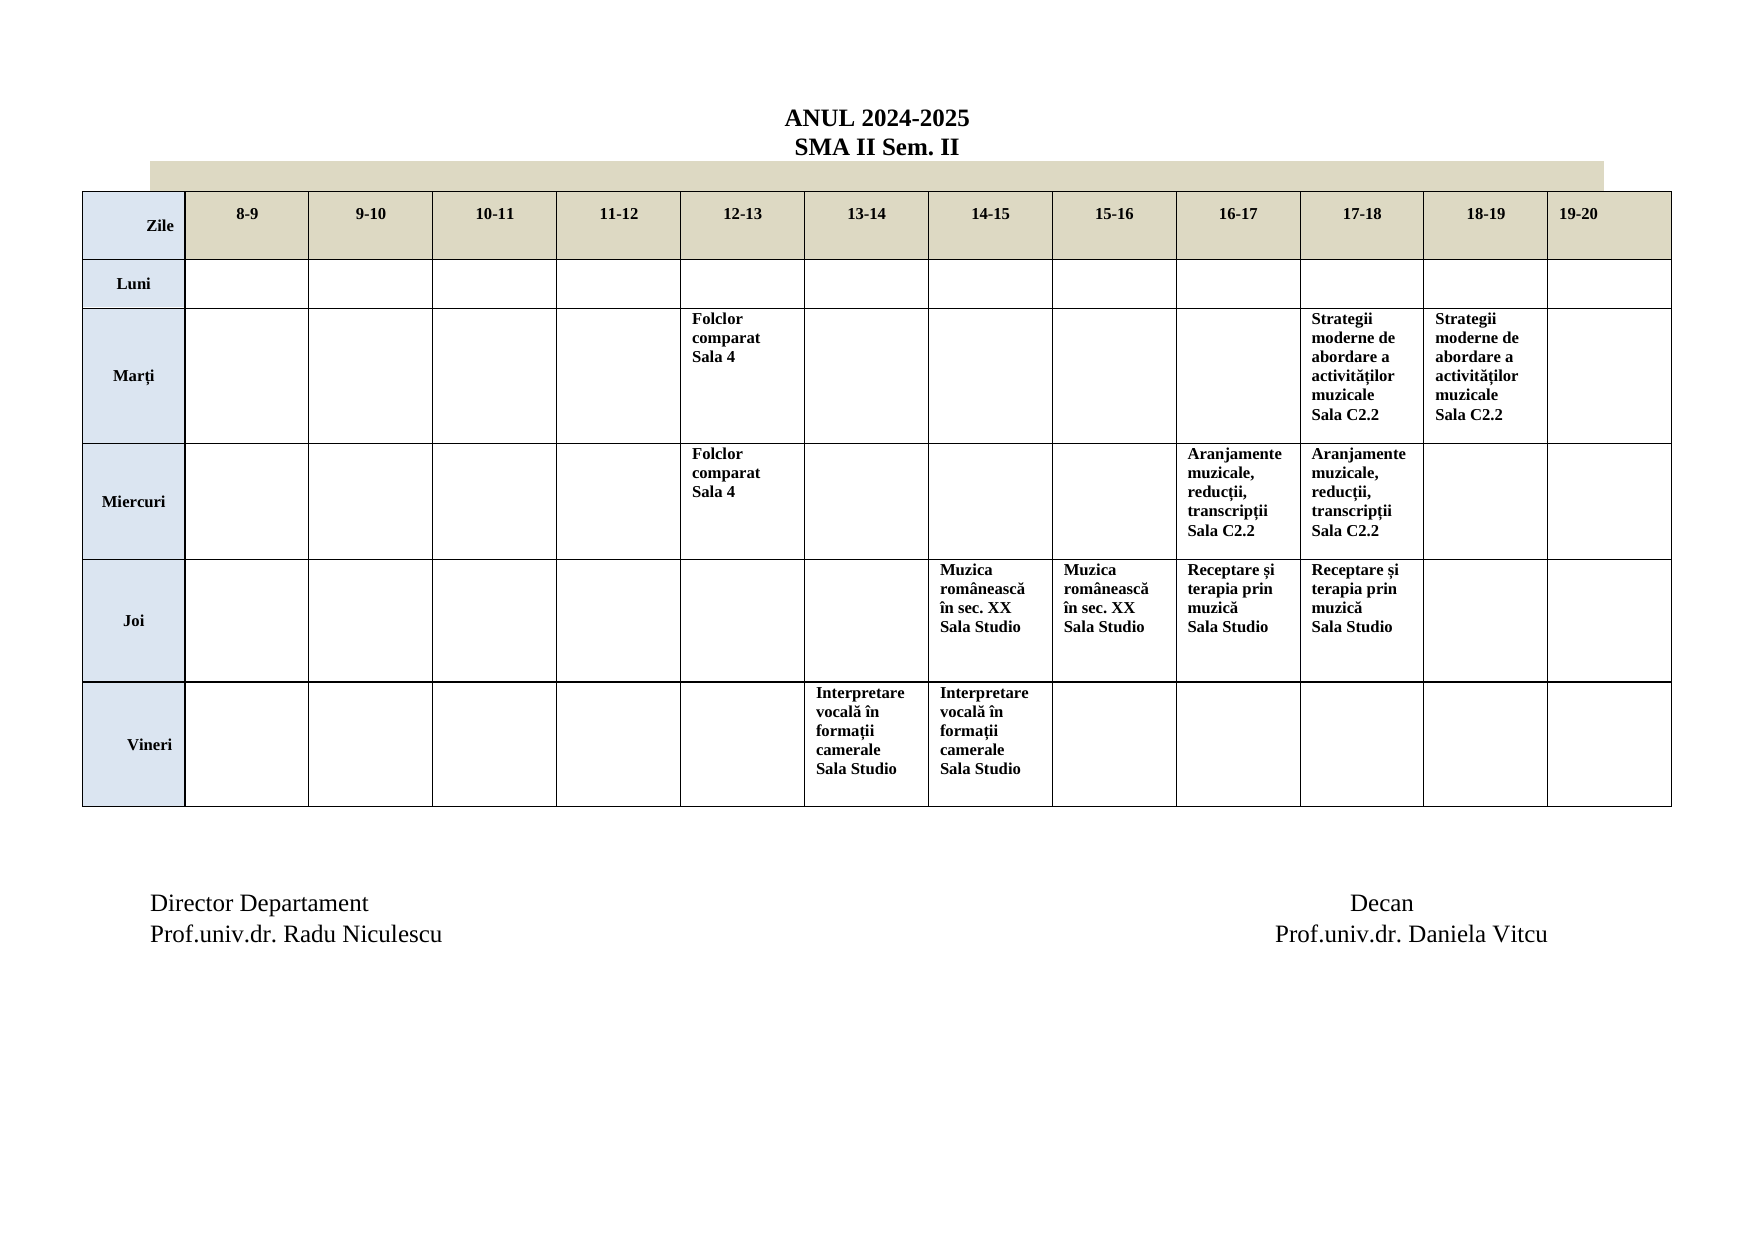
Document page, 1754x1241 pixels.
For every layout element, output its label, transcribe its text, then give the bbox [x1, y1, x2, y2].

table_cell [557, 309, 680, 443]
table_header 14-15 [929, 192, 1052, 259]
table_cell [309, 560, 432, 681]
table_cell [1177, 683, 1300, 806]
table_cell [1301, 683, 1423, 806]
table_header 8-9 [186, 192, 308, 259]
table_cell [1548, 444, 1671, 559]
table_cell [557, 683, 680, 806]
table_cell [1424, 683, 1547, 806]
table_cell Strategii moderne de abordare a activităților muzicale Sala C2.2 [1301, 309, 1423, 443]
table_cell [681, 260, 804, 307]
table_cell [1548, 260, 1671, 307]
table_cell [1424, 560, 1547, 681]
table_cell [681, 560, 804, 681]
table_cell [433, 683, 556, 806]
table_cell [1053, 260, 1176, 307]
table_cell [929, 309, 1052, 443]
table_cell [1548, 683, 1671, 806]
table_cell Receptare și terapia prin muzică Sala Studio [1177, 560, 1300, 681]
table_cell [433, 560, 556, 681]
table_header Zile [83, 192, 184, 259]
table_cell [1053, 444, 1176, 559]
table_cell [309, 309, 432, 443]
table_cell [1548, 560, 1671, 681]
table_cell Aranjamente muzicale, reducții, transcripții Sala C2.2 [1177, 444, 1300, 559]
table_cell [186, 560, 308, 681]
table_cell [681, 683, 804, 806]
table_cell Receptare și terapia prin muzică Sala Studio [1301, 560, 1423, 681]
table_cell Miercuri [83, 444, 184, 559]
table_cell [186, 309, 308, 443]
table_header 16-17 [1177, 192, 1300, 259]
table_cell [929, 260, 1052, 307]
table_cell [557, 260, 680, 307]
table_cell [309, 683, 432, 806]
table_cell [929, 444, 1052, 559]
table_cell [433, 444, 556, 559]
table_cell [309, 260, 432, 307]
table_cell [805, 309, 928, 443]
table_cell [309, 444, 432, 559]
table_cell [1053, 683, 1176, 806]
table_cell [557, 560, 680, 681]
text Prof.univ.dr. Radu Niculescu Prof.univ.dr. Daniela Vitcu [150, 919, 1604, 948]
table_cell Interpretare vocală în formații camerale Sala Studio [929, 683, 1052, 806]
table_cell Vineri [83, 683, 184, 806]
table_cell [805, 560, 928, 681]
table_cell Luni [83, 260, 184, 307]
text ANUL 2024-2025 [150, 103, 1604, 132]
table_cell [1177, 309, 1300, 443]
table_cell Marți [83, 309, 184, 443]
table_cell Joi [83, 560, 184, 681]
table_header 19-20 [1548, 192, 1671, 259]
table_header 13-14 [805, 192, 928, 259]
table_cell [805, 444, 928, 559]
table_cell [1177, 260, 1300, 307]
table_cell [433, 309, 556, 443]
table_cell [805, 260, 928, 307]
table_cell Folclor comparat Sala 4 [681, 444, 804, 559]
table_header 9-10 [309, 192, 432, 259]
table_header 10-11 [433, 192, 556, 259]
table_header 15-16 [1053, 192, 1176, 259]
table_cell [1053, 309, 1176, 443]
table_cell [1301, 260, 1423, 307]
table_cell Strategii moderne de abordare a activităților muzicale Sala C2.2 [1424, 309, 1547, 443]
text SMA II Sem. II [150, 132, 1604, 161]
table_cell [433, 260, 556, 307]
table_cell [186, 683, 308, 806]
table_header 12-13 [681, 192, 804, 259]
table_cell [1424, 444, 1547, 559]
table_header 18-19 [1424, 192, 1547, 259]
table_cell [557, 444, 680, 559]
table_cell [1548, 309, 1671, 443]
text Director Departament Decan [150, 888, 1604, 917]
table_cell Muzica românească în sec. XX Sala Studio [1053, 560, 1176, 681]
table_cell [186, 260, 308, 307]
table_cell Muzica românească în sec. XX Sala Studio [929, 560, 1052, 681]
table_header 11-12 [557, 192, 680, 259]
table_cell Folclor comparat Sala 4 [681, 309, 804, 443]
table_cell [186, 444, 308, 559]
table_cell Aranjamente muzicale, reducții, transcripții Sala C2.2 [1301, 444, 1423, 559]
table_cell Interpretare vocală în formații camerale Sala Studio [805, 683, 928, 806]
table_cell [1424, 260, 1547, 307]
table_header 17-18 [1301, 192, 1423, 259]
